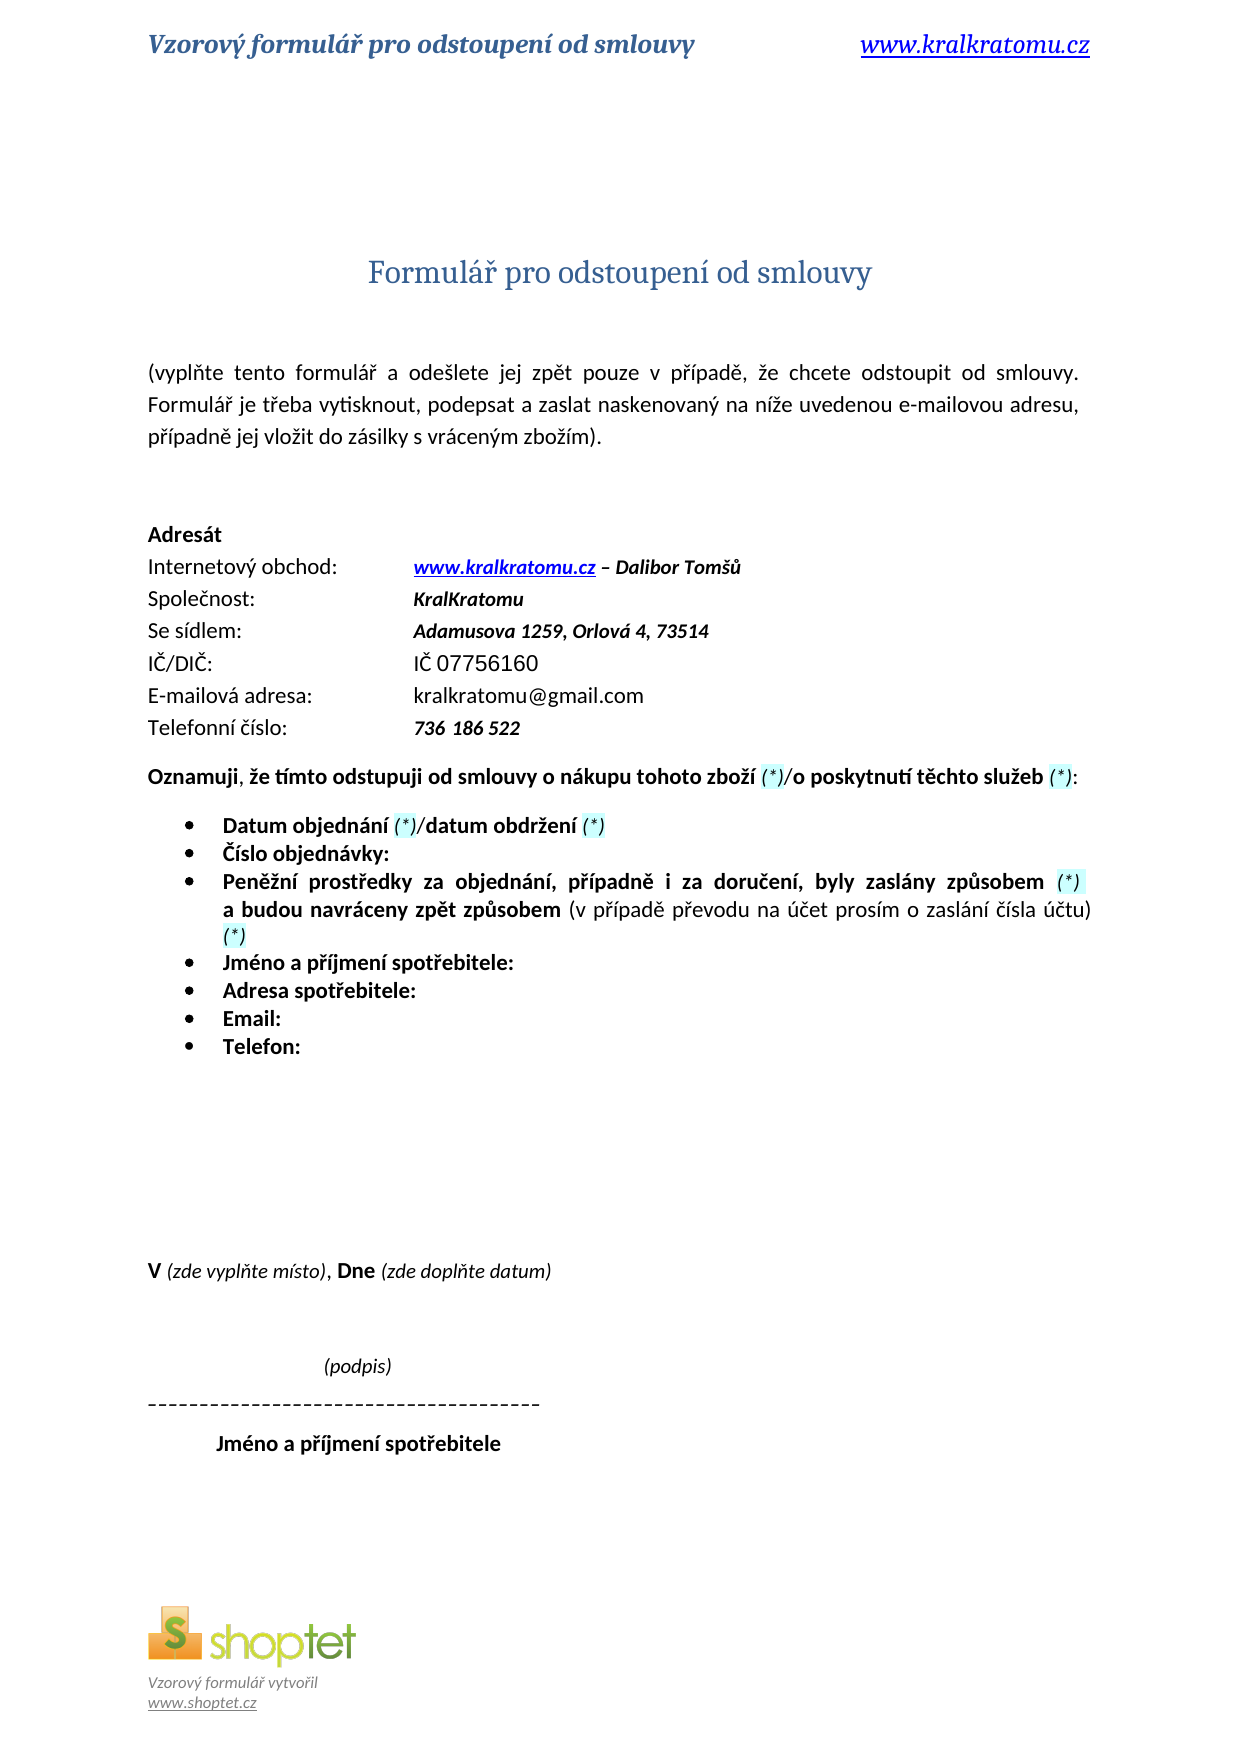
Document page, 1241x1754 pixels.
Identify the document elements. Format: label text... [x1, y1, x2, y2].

text (vyplňte tento formulář a odešlete jej zpět pouze v případě, že chcete odstoupit od smlouvy. Formulář je třeba vytisknout, podepsat a zaslat naskenovaný na níže uvedenou e-mailovou adresu, případně jej vložit do zásilky s vráceným zbožím). [148, 358, 1081, 450]
text E-mailová adresa: kralkratomu@gmail.com [148, 681, 1081, 709]
text Internetový obchod: www.kralkratomu.cz – Dalibor Tomšů [148, 552, 1081, 580]
list Adresa spotřebitele: [185, 976, 1093, 1004]
text Oznamuji, že tímto odstupuji od smlouvy o nákupu tohoto zboží (*)/o poskytnutí těchto služeb (*): [148, 762, 1081, 790]
text Se sídlem: Adamusova 1259, Orlová 4, 73514 [148, 617, 1081, 645]
text (podpis) ______________________________________ [148, 1354, 1081, 1408]
list Datum objednání (*)/datum obdržení (*) [185, 811, 1093, 839]
list Jméno a příjmení spotřebitele: [185, 948, 1093, 976]
picture [130, 1596, 375, 1681]
text Telefonní číslo: 736 186 522 [148, 713, 1081, 741]
list Peněžní prostředky za objednání, případně i za doručení, byly zaslány způsobem (*) a budou navráceny zpět způsobem (v případě převodu na účet prosím o zaslání čísla účtu) (*) [185, 867, 1093, 948]
text V (zde vyplňte místo), Dne (zde doplňte datum) [148, 1256, 1081, 1284]
text Jméno a příjmení spotřebitele [148, 1429, 1081, 1457]
list Email: [185, 1004, 1093, 1032]
text Adresát [148, 520, 1081, 548]
text Společnost: KralKratomu [148, 584, 1081, 612]
list Telefon: [185, 1032, 1093, 1061]
subtitle Formulář pro odstoupení od smlouvy [148, 253, 1093, 336]
text IČ/DIČ: IČ 07756160 [148, 649, 1081, 677]
list Číslo objednávky: [185, 839, 1093, 867]
